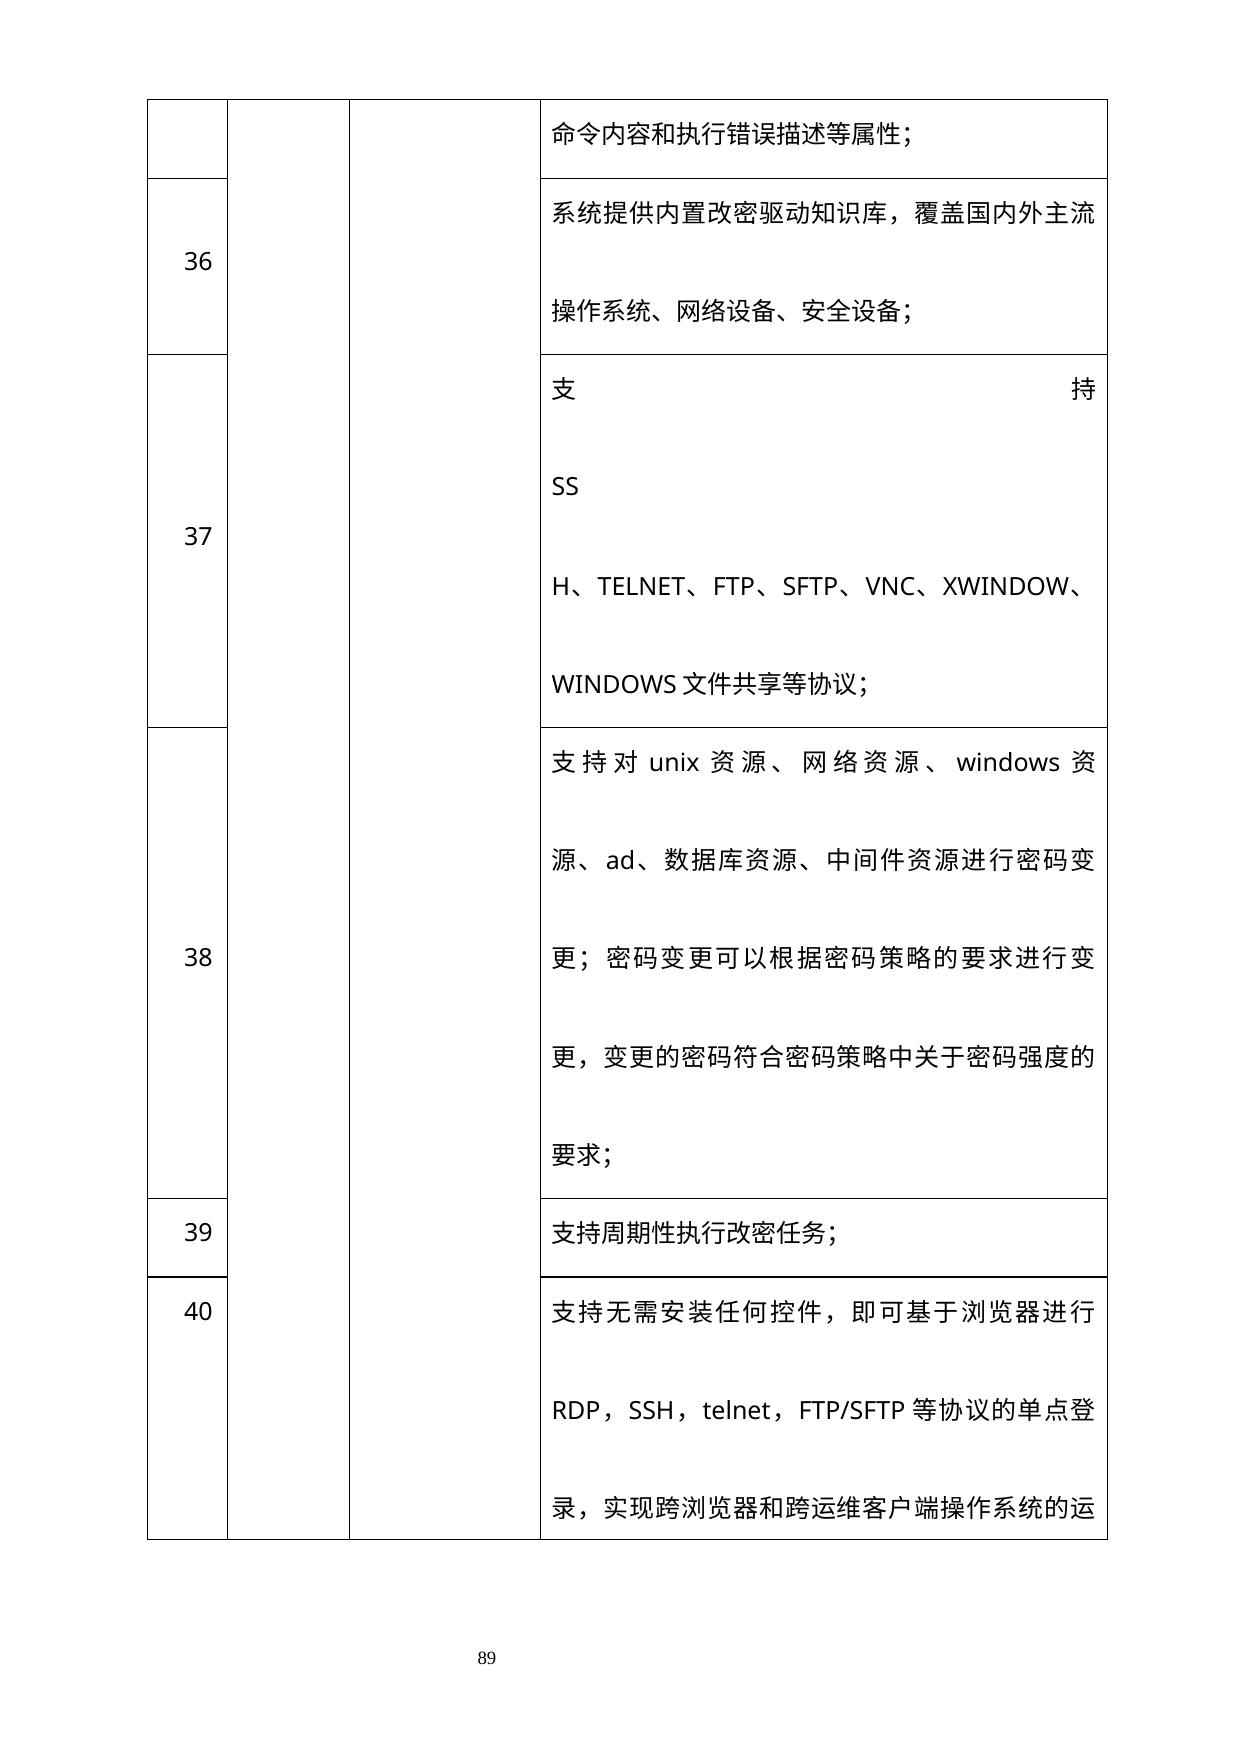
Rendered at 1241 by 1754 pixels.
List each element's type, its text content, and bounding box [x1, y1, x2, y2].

table_cell 38 [148, 728, 227, 1198]
table_cell 支持对unix资源、网络资源、windows资源、ad、数据库资源、中间件资源进行密码变更；密码变更可以根据密码策略的要求进行变更，变更的密码符合密码策略中关于密码强度的要求； [541, 728, 1107, 1198]
table_cell 40 [148, 1278, 227, 1539]
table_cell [541, 1278, 1107, 1539]
table_cell 系统提供内置改密驱动知识库，覆盖国内外主流操作系统、网络设备、安全设备； [541, 179, 1107, 354]
table_cell 35 [148, 100, 227, 178]
table_cell 36 [148, 179, 227, 354]
table_cell 37 [148, 355, 227, 727]
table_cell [541, 100, 1107, 178]
table_cell 支持SSH、TELNET、FTP、SFTP、VNC、XWINDOW、WINDOWS文件共享等协议； [541, 355, 1107, 727]
table_cell 支持周期性执行改密任务； [541, 1199, 1107, 1276]
table_cell 39 [148, 1199, 227, 1276]
